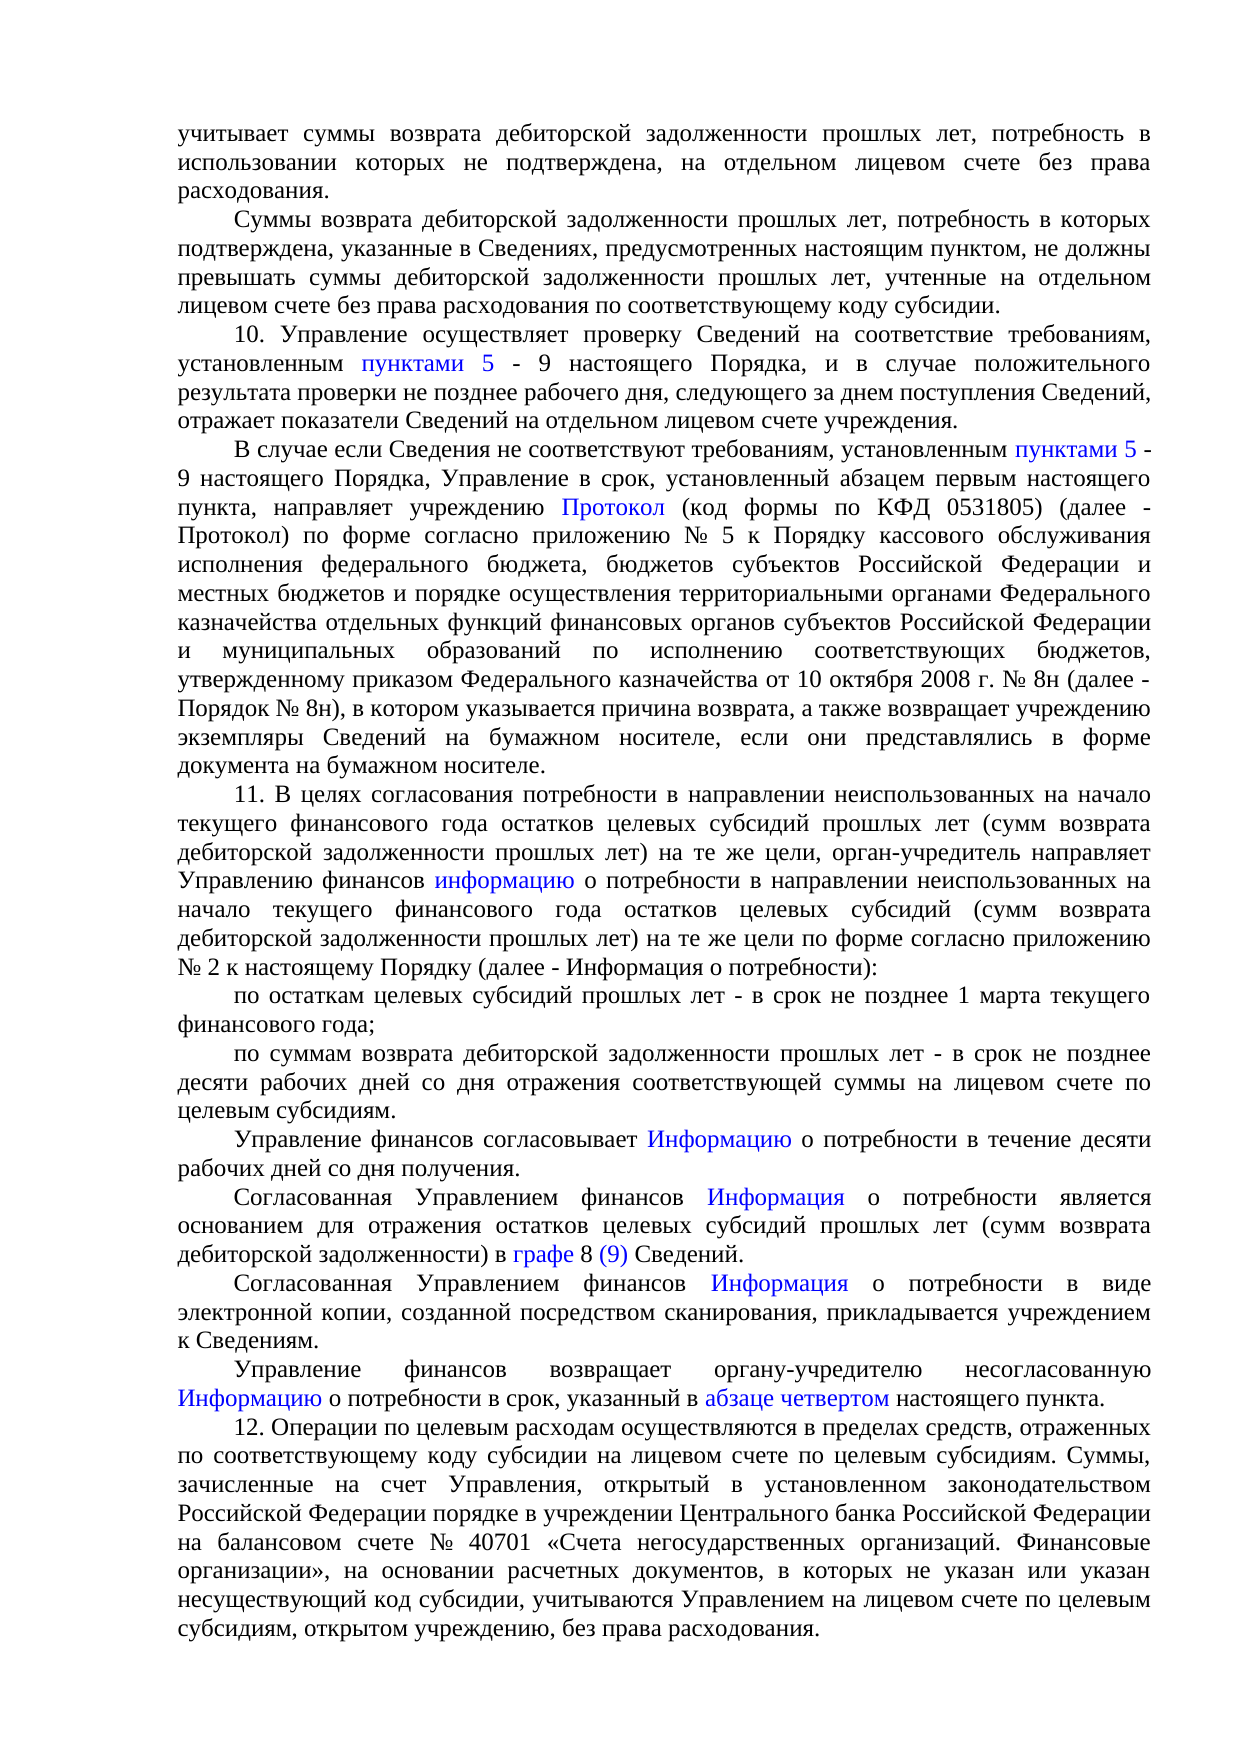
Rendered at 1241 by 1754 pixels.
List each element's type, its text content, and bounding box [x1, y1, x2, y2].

text Согласованная Управлением финансов Информация о потребности является основанием для отражения остатков целевых субсидий прошлых лет (сумм возврата дебиторской задолженности) в графе 8 (9) Сведений. [177, 1182, 1152, 1268]
text В случае если Сведения не соответствуют требованиям, установленным пунктами 5 - 9 настоящего Порядка, Управление в срок, установленный абзацем первым настоящего пункта, направляет учреждению Протокол (код формы по КФД 0531805) (далее - Протокол) по форме согласно приложению № 5 к Порядку кассового обслуживания исполнения федерального бюджета, бюджетов субъектов Российской Федерации и местных бюджетов и порядке осуществления территориальными органами Федерального казначейства отдельных функций финансовых органов субъектов Российской Федерации и муниципальных образований по исполнению соответствующих бюджетов, утвержденному приказом Федерального казначейства от 10 октября 2008 г. № 8н (далее - Порядок № 8н), в котором указывается причина возврата, а также возвращает учреждению экземпляры Сведений на бумажном носителе, если они представлялись в форме документа на бумажном носителе. [177, 434, 1152, 779]
text Суммы возврата дебиторской задолженности прошлых лет, потребность в которых подтверждена, указанные в Сведениях, предусмотренных настоящим пунктом, не должны превышать суммы дебиторской задолженности прошлых лет, учтенные на отдельном лицевом счете без права расходования по соответствующему коду субсидии. [177, 204, 1152, 319]
text Согласованная Управлением финансов Информация о потребности в виде электронной копии, созданной посредством сканирования, прикладывается учреждением к Сведениям. [177, 1268, 1152, 1354]
text 12. Операции по целевым расходам осуществляются в пределах средств, отраженных по соответствующему коду субсидии на лицевом счете по целевым субсидиям. Суммы, зачисленные на счет Управления, открытый в установленном законодательством Российской Федерации порядке в учреждении Центрального банка Российской Федерации на балансовом счете № 40701 «Счета негосударственных организаций. Финансовые организации», на основании расчетных документов, в которых не указан или указан несуществующий код субсидии, учитываются Управлением на лицевом счете по целевым субсидиям, открытом учреждению, без права расходования. [177, 1412, 1152, 1642]
text 10. Управление осуществляет проверку Сведений на соответствие требованиям, установленным пунктами 5 - 9 настоящего Порядка, и в случае положительного результата проверки не позднее рабочего дня, следующего за днем поступления Сведений, отражает показатели Сведений на отдельном лицевом счете учреждения. [177, 319, 1152, 434]
text Управление финансов согласовывает Информацию о потребности в течение десяти рабочих дней со дня получения. [177, 1124, 1152, 1182]
text по суммам возврата дебиторской задолженности прошлых лет - в срок не позднее десяти рабочих дней со дня отражения соответствующей суммы на лицевом счете по целевым субсидиям. [177, 1038, 1152, 1124]
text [177, 118, 1152, 204]
text 11. В целях согласования потребности в направлении неиспользованных на начало текущего финансового года остатков целевых субсидий прошлых лет (сумм возврата дебиторской задолженности прошлых лет) на те же цели, орган-учредитель направляет Управлению финансов информацию о потребности в направлении неиспользованных на начало текущего финансового года остатков целевых субсидий (сумм возврата дебиторской задолженности прошлых лет) на те же цели по форме согласно приложению № 2 к настоящему Порядку (далее - Информация о потребности): [177, 779, 1152, 981]
text по остаткам целевых субсидий прошлых лет - в срок не позднее 1 марта текущего финансового года; [177, 981, 1152, 1038]
text Управление финансов возвращает органу-учредителю несогласованную Информацию о потребности в срок, указанный в абзаце четвертом настоящего пункта. [177, 1354, 1152, 1412]
